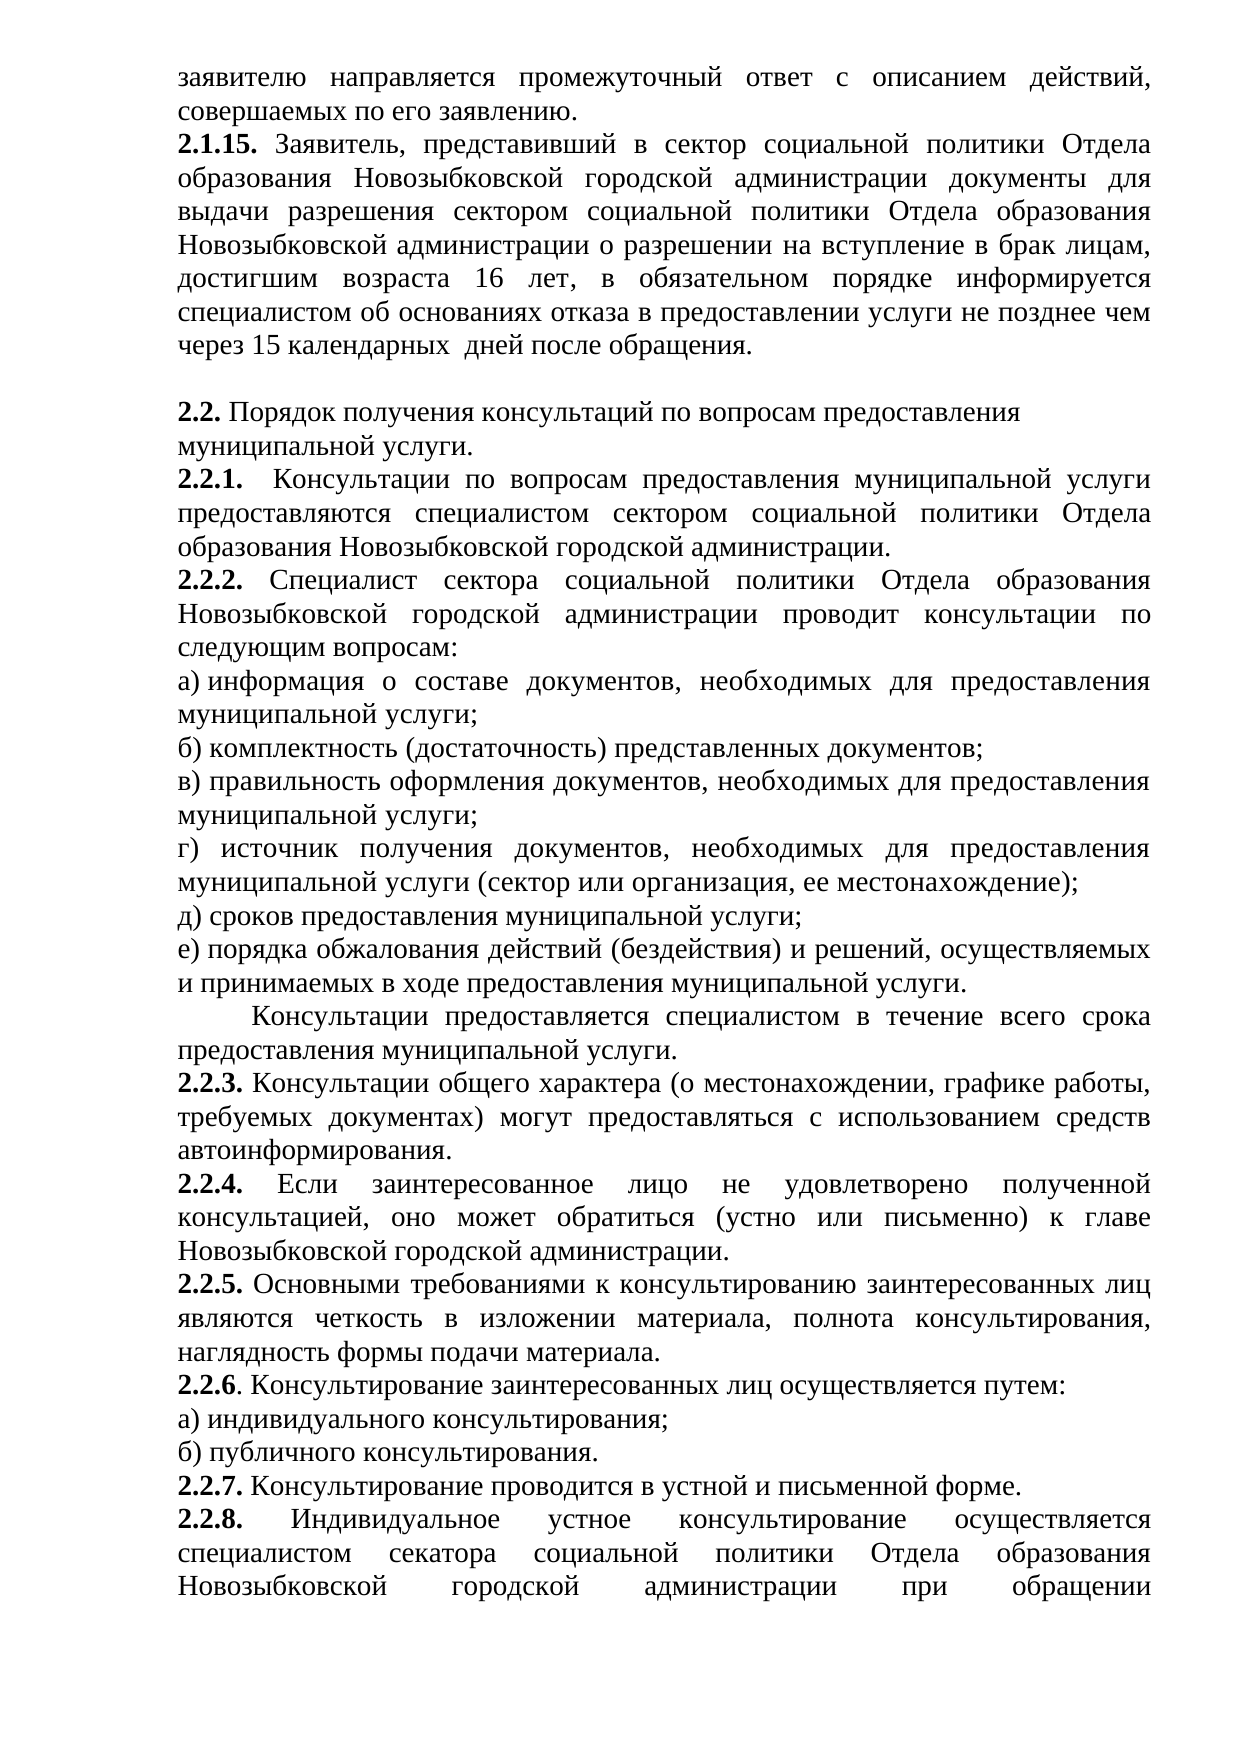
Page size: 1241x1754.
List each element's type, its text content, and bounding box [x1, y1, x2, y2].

text 2.2.5. Основными требованиями к консультированию заинтересованных лиц являются четкость в изложении материала, полнота консультирования, наглядность формы подачи материала. [177, 1267, 1152, 1367]
text е) порядка обжалования действий (бездействия) и решений, осуществляемых и принимаемых в ходе предоставления муниципальной услуги. [177, 931, 1152, 998]
text а) информация о составе документов, необходимых для предоставления муниципальной услуги; [177, 663, 1152, 730]
text б) публичного консультирования. [177, 1434, 1152, 1468]
text б) комплектность (достаточность) представленных документов; [177, 730, 1152, 763]
text Консультации предоставляется специалистом в течение всего срока предоставления муниципальной услуги. [177, 998, 1152, 1065]
text д) сроков предоставления муниципальной услуги; [177, 898, 1152, 931]
text 2.2. Порядок получения консультаций по вопросам предоставления муниципальной услуги. [177, 394, 1152, 462]
text в) правильность оформления документов, необходимых для предоставления муниципальной услуги; [177, 763, 1152, 831]
text 2.2.7. Консультирование проводится в устной и письменной форме. [177, 1468, 1152, 1501]
text 2.2.3. Консультации общего характера (о местонахождении, графике работы, требуемых документах) могут предоставляться с использованием средств автоинформирования. [177, 1065, 1152, 1166]
text 2.2.1. Консультации по вопросам предоставления муниципальной услуги предоставляются специалистом сектором социальной политики Отдела образования Новозыбковской городской администрации. [177, 462, 1152, 562]
text г) источник получения документов, необходимых для предоставления муниципальной услуги (сектор или организация, ее местонахождение); [177, 831, 1152, 898]
text 2.2.6. Консультирование заинтересованных лиц осуществляется путем: [177, 1367, 1152, 1401]
text 2.2.2. Специалист сектора социальной политики Отдела образования Новозыбковской городской администрации проводит консультации по следующим вопросам: [177, 562, 1152, 663]
text 2.2.4. Если заинтересованное лицо не удовлетворено полученной консультацией, оно может обратиться (устно или письменно) к главе Новозыбковской городской администрации. [177, 1166, 1152, 1267]
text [177, 1501, 1152, 1602]
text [177, 59, 1152, 126]
text 2.1.15. Заявитель, представивший в сектор социальной политики Отдела образования Новозыбковской городской администрации документы для выдачи разрешения сектором социальной политики Отдела образования Новозыбковской администрации о разрешении на вступление в брак лицам, достигшим возраста 16 лет, в обязательном порядке информируется специалистом об основаниях отказа в предоставлении услуги не позднее чем через 15 календарных дней после обращения. [177, 126, 1152, 361]
text а) индивидуального консультирования; [177, 1401, 1152, 1434]
